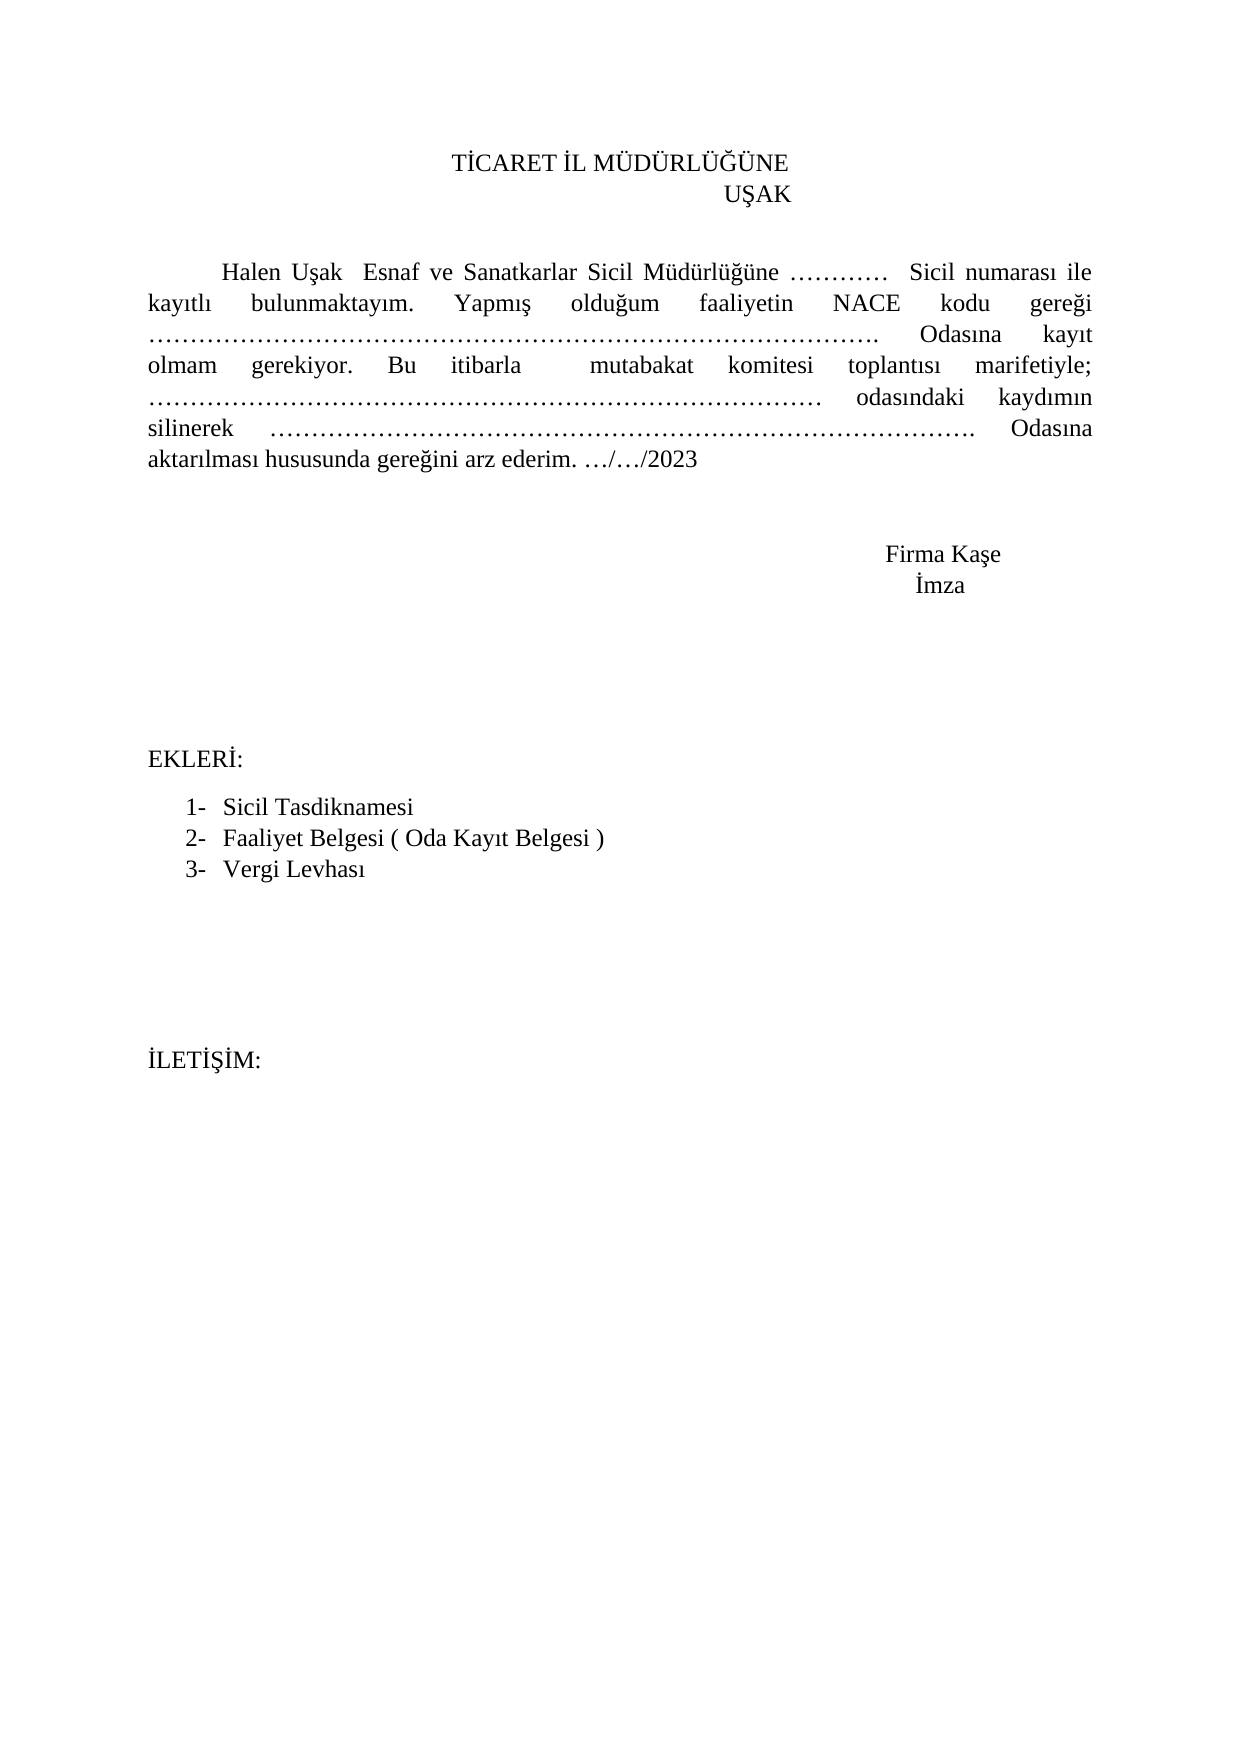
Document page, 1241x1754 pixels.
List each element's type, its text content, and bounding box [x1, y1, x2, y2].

text TİCARET İL MÜDÜRLÜĞÜNE [148, 148, 1093, 176]
text Halen Uşak Esnaf ve Sanatkarlar Sicil Müdürlüğüne ………… Sicil numarası ile kayıtlı bulunmaktayım. Yapmış olduğum faaliyetin NACE kodu gereği ……………………………………………………………………………. Odasına kayıt olmam gerekiyor. Bu itibarla mutabakat komitesi toplantısı marifetiyle; ……………………………………………………………………… odasındaki kaydımın silinerek …………………………………………………………………………. Odasına aktarılması hususunda gereğini arz ederim. …/…/2023 [148, 257, 1093, 472]
text EKLERİ: [148, 744, 1093, 773]
text Firma Kaşe [148, 539, 1093, 568]
list Vergi Levhası [185, 854, 1093, 883]
list Faaliyet Belgesi ( Oda Kayıt Belgesi ) [185, 823, 1093, 852]
text UŞAK [148, 179, 1093, 207]
text İLETİŞİM: [148, 1045, 1093, 1074]
text İmza [148, 570, 1093, 599]
list Sicil Tasdiknamesi [185, 792, 1093, 821]
